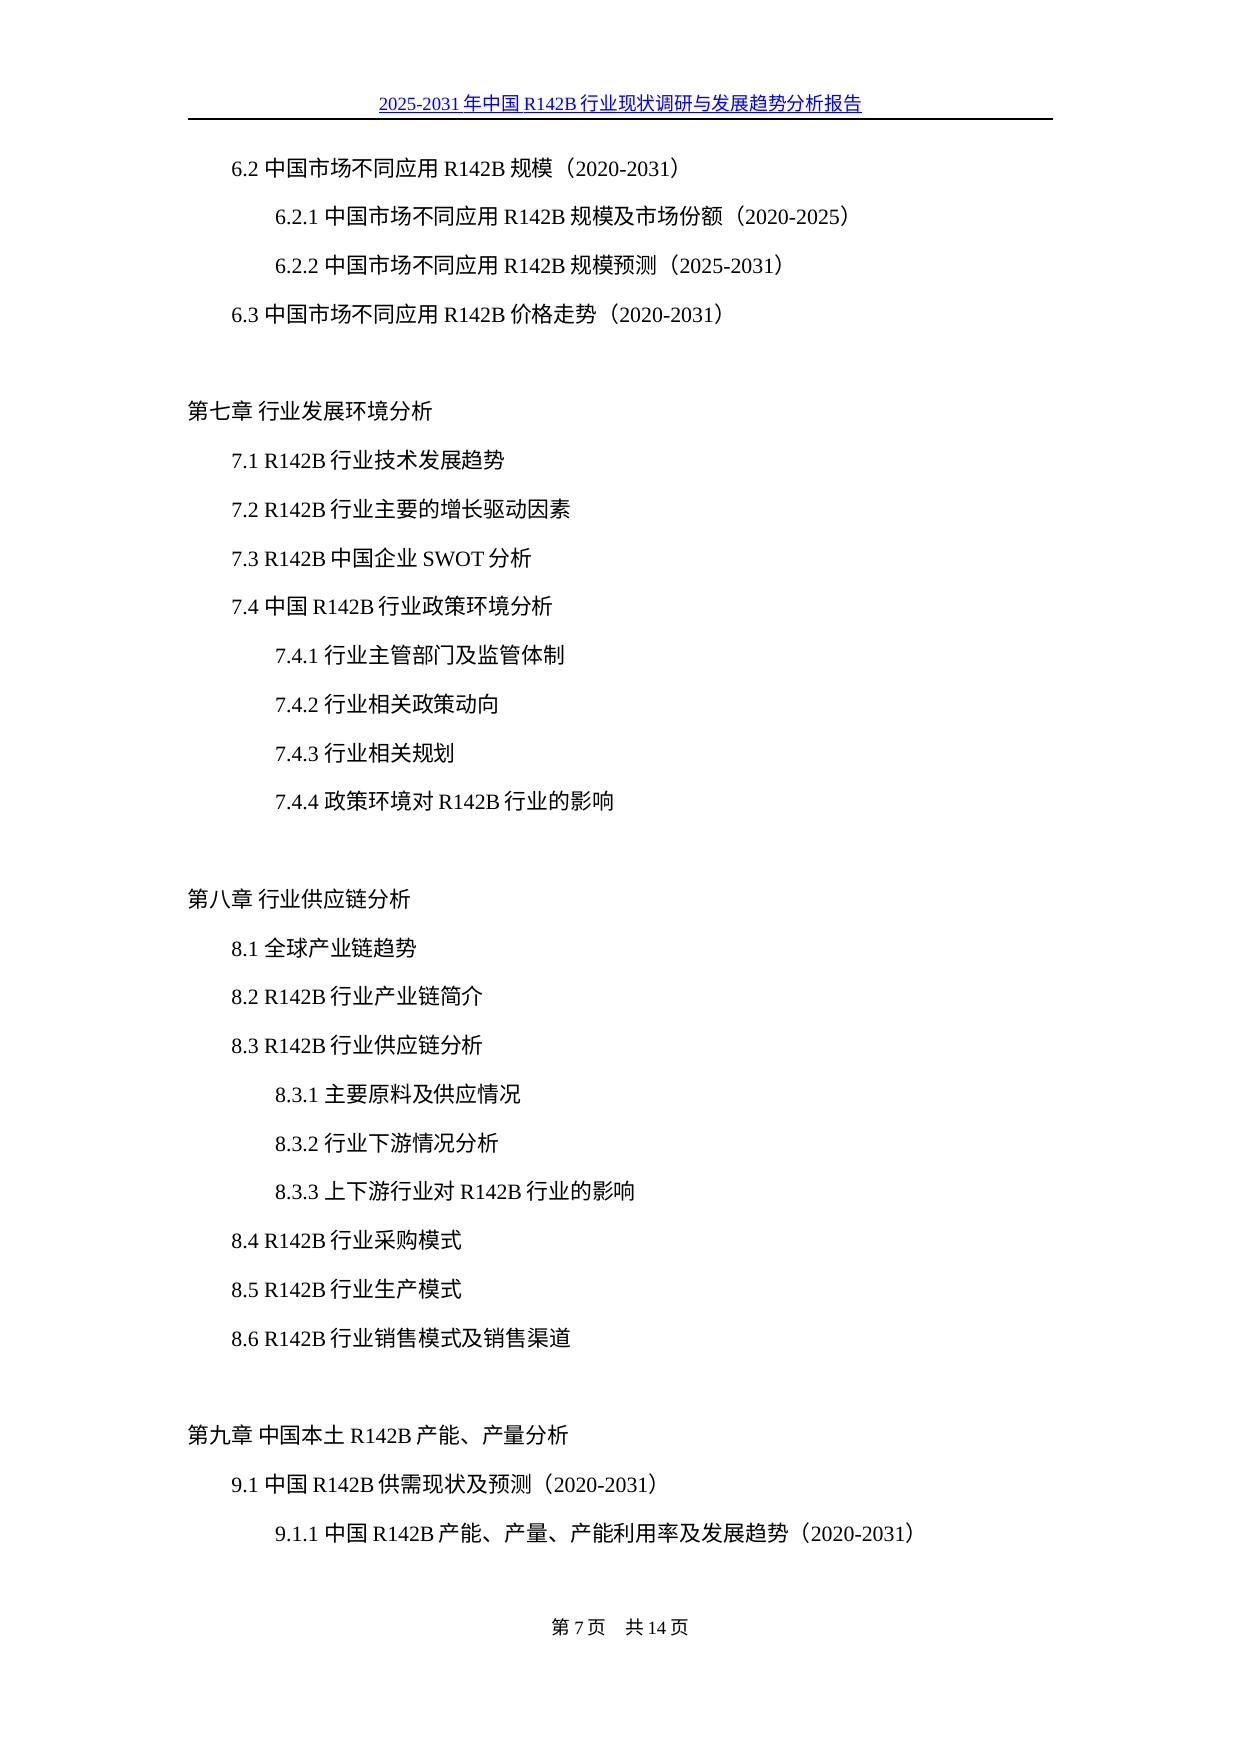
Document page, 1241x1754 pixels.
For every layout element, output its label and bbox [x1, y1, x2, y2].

text [187, 150, 1053, 1548]
